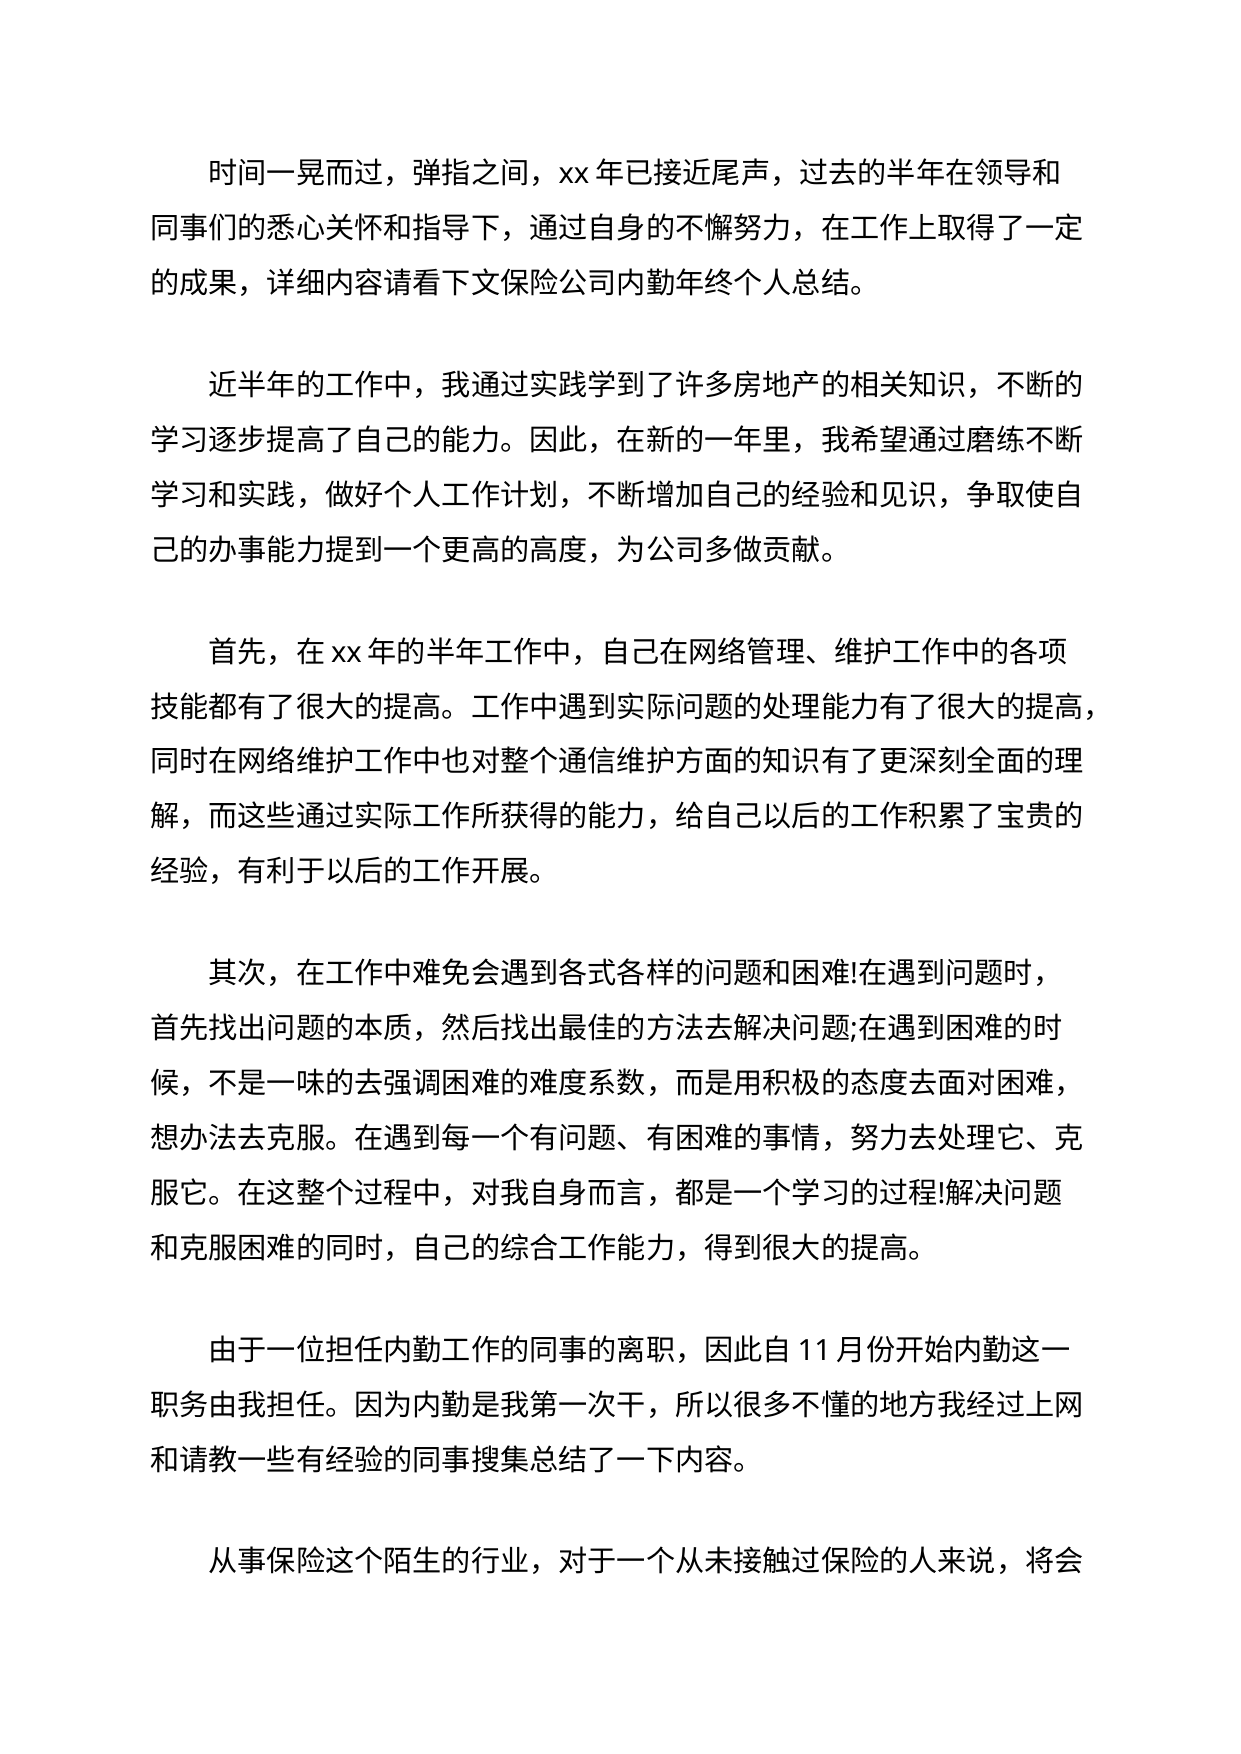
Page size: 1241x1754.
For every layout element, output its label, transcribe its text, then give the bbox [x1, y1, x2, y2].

text 由于一位担任内勤工作的同事的离职，因此自11月份开始内勤这一职务由我担任。因为内勤是我第一次干，所以很多不懂的地方我经过上网和请教一些有经验的同事搜集总结了一下内容。 [150, 1326, 1090, 1478]
text 近半年的工作中，我通过实践学到了许多房地产的相关知识，不断的学习逐步提高了自己的能力。因此，在新的一年里，我希望通过磨练不断学习和实践，做好个人工作计划，不断增加自己的经验和见识，争取使自己的办事能力提到一个更高的高度，为公司多做贡献。 [150, 362, 1090, 569]
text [150, 1538, 1090, 1580]
text 其次，在工作中难免会遇到各式各样的问题和困难!在遇到问题时，首先找出问题的本质，然后找出最佳的方法去解决问题;在遇到困难的时候，不是一味的去强调困难的难度系数，而是用积极的态度去面对困难，想办法去克服。在遇到每一个有问题、有困难的事情，努力去处理它、克服它。在这整个过程中，对我自身而言，都是一个学习的过程!解决问题和克服困难的同时，自己的综合工作能力，得到很大的提高。 [150, 949, 1090, 1267]
text 首先，在xx年的半年工作中，自己在网络管理、维护工作中的各项技能都有了很大的提高。工作中遇到实际问题的处理能力有了很大的提高，同时在网络维护工作中也对整个通信维护方面的知识有了更深刻全面的理解，而这些通过实际工作所获得的能力，给自己以后的工作积累了宝贵的经验，有利于以后的工作开展。 [150, 628, 1090, 890]
text 时间一晃而过，弹指之间，xx年已接近尾声，过去的半年在领导和同事们的悉心关怀和指导下，通过自身的不懈努力，在工作上取得了一定的成果，详细内容请看下文保险公司内勤年终个人总结。 [150, 150, 1090, 302]
